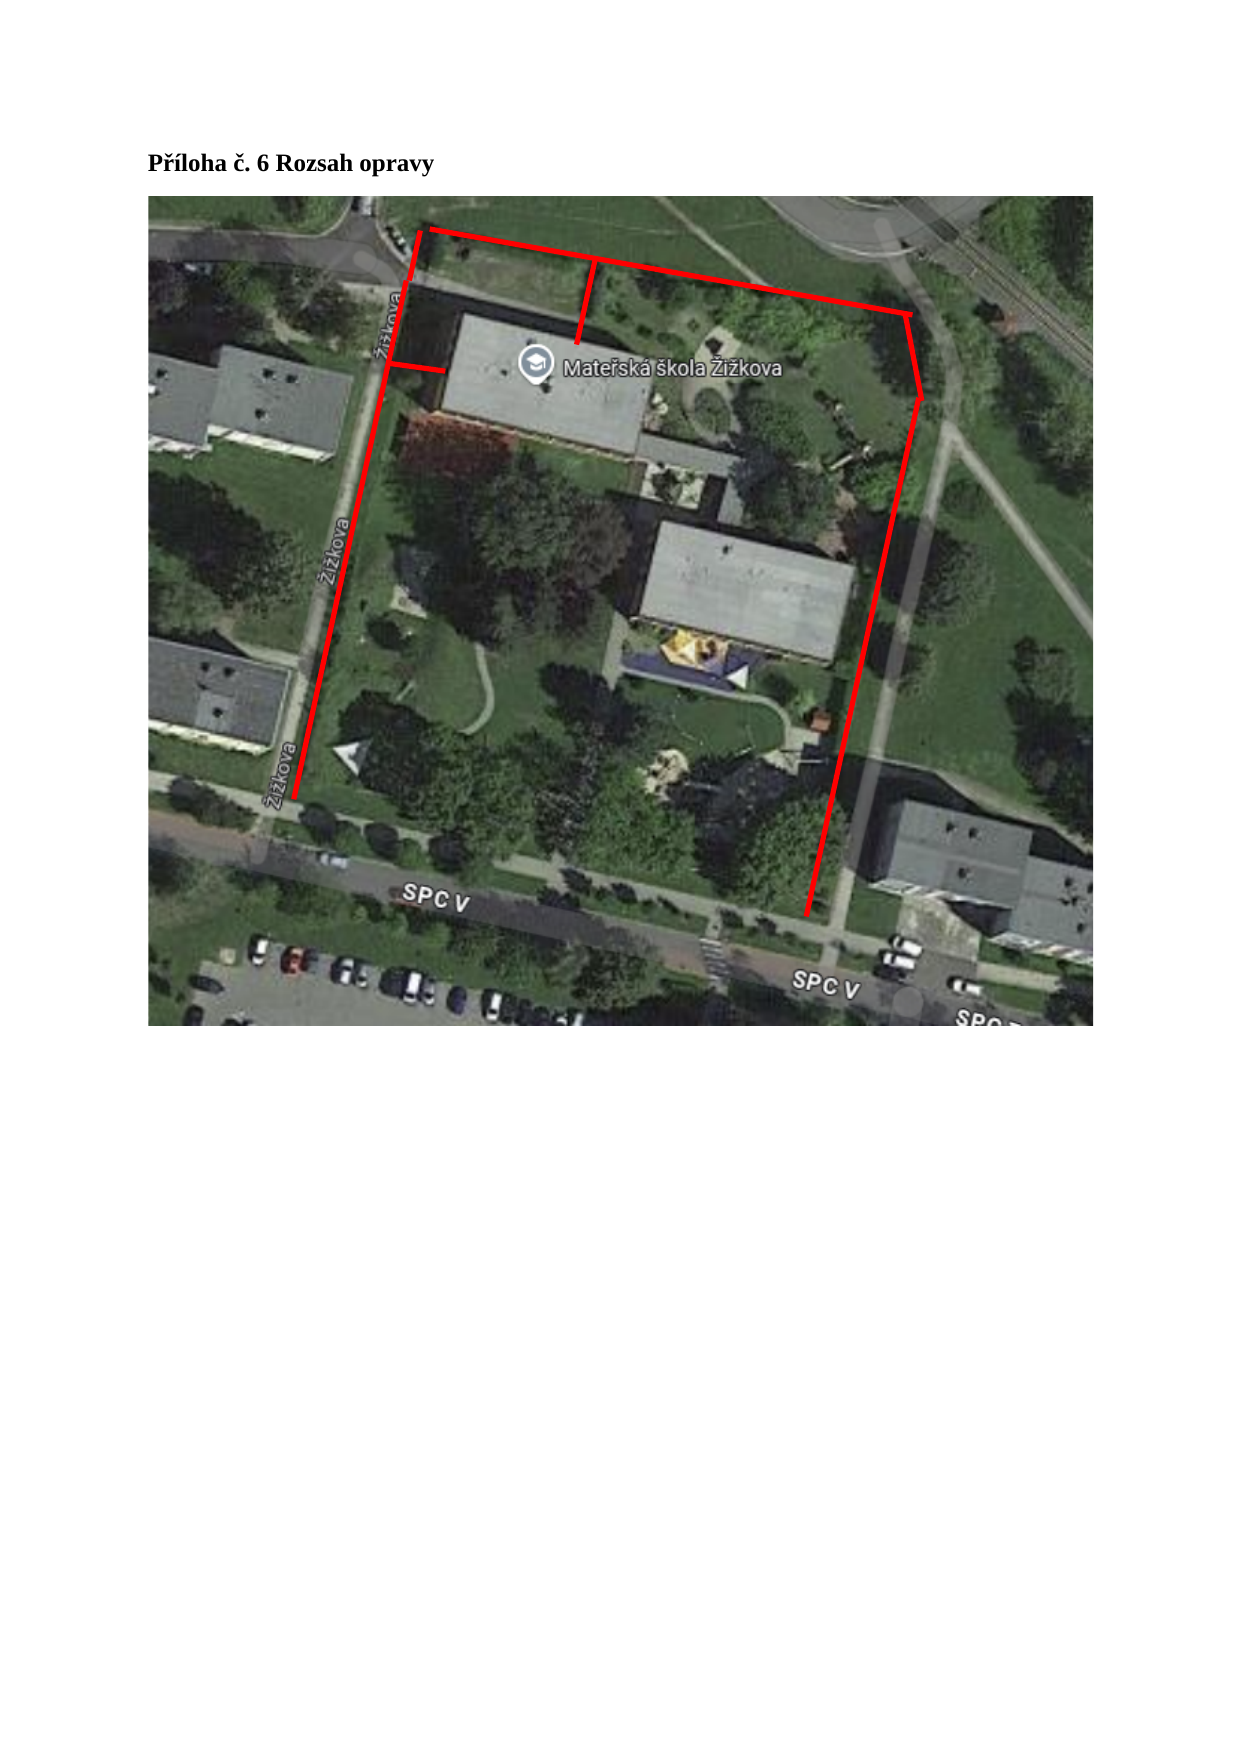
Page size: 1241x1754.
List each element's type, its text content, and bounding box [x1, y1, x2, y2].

picture [148, 196, 1094, 1026]
text Příloha č. 6 Rozsah opravy [148, 148, 1093, 176]
